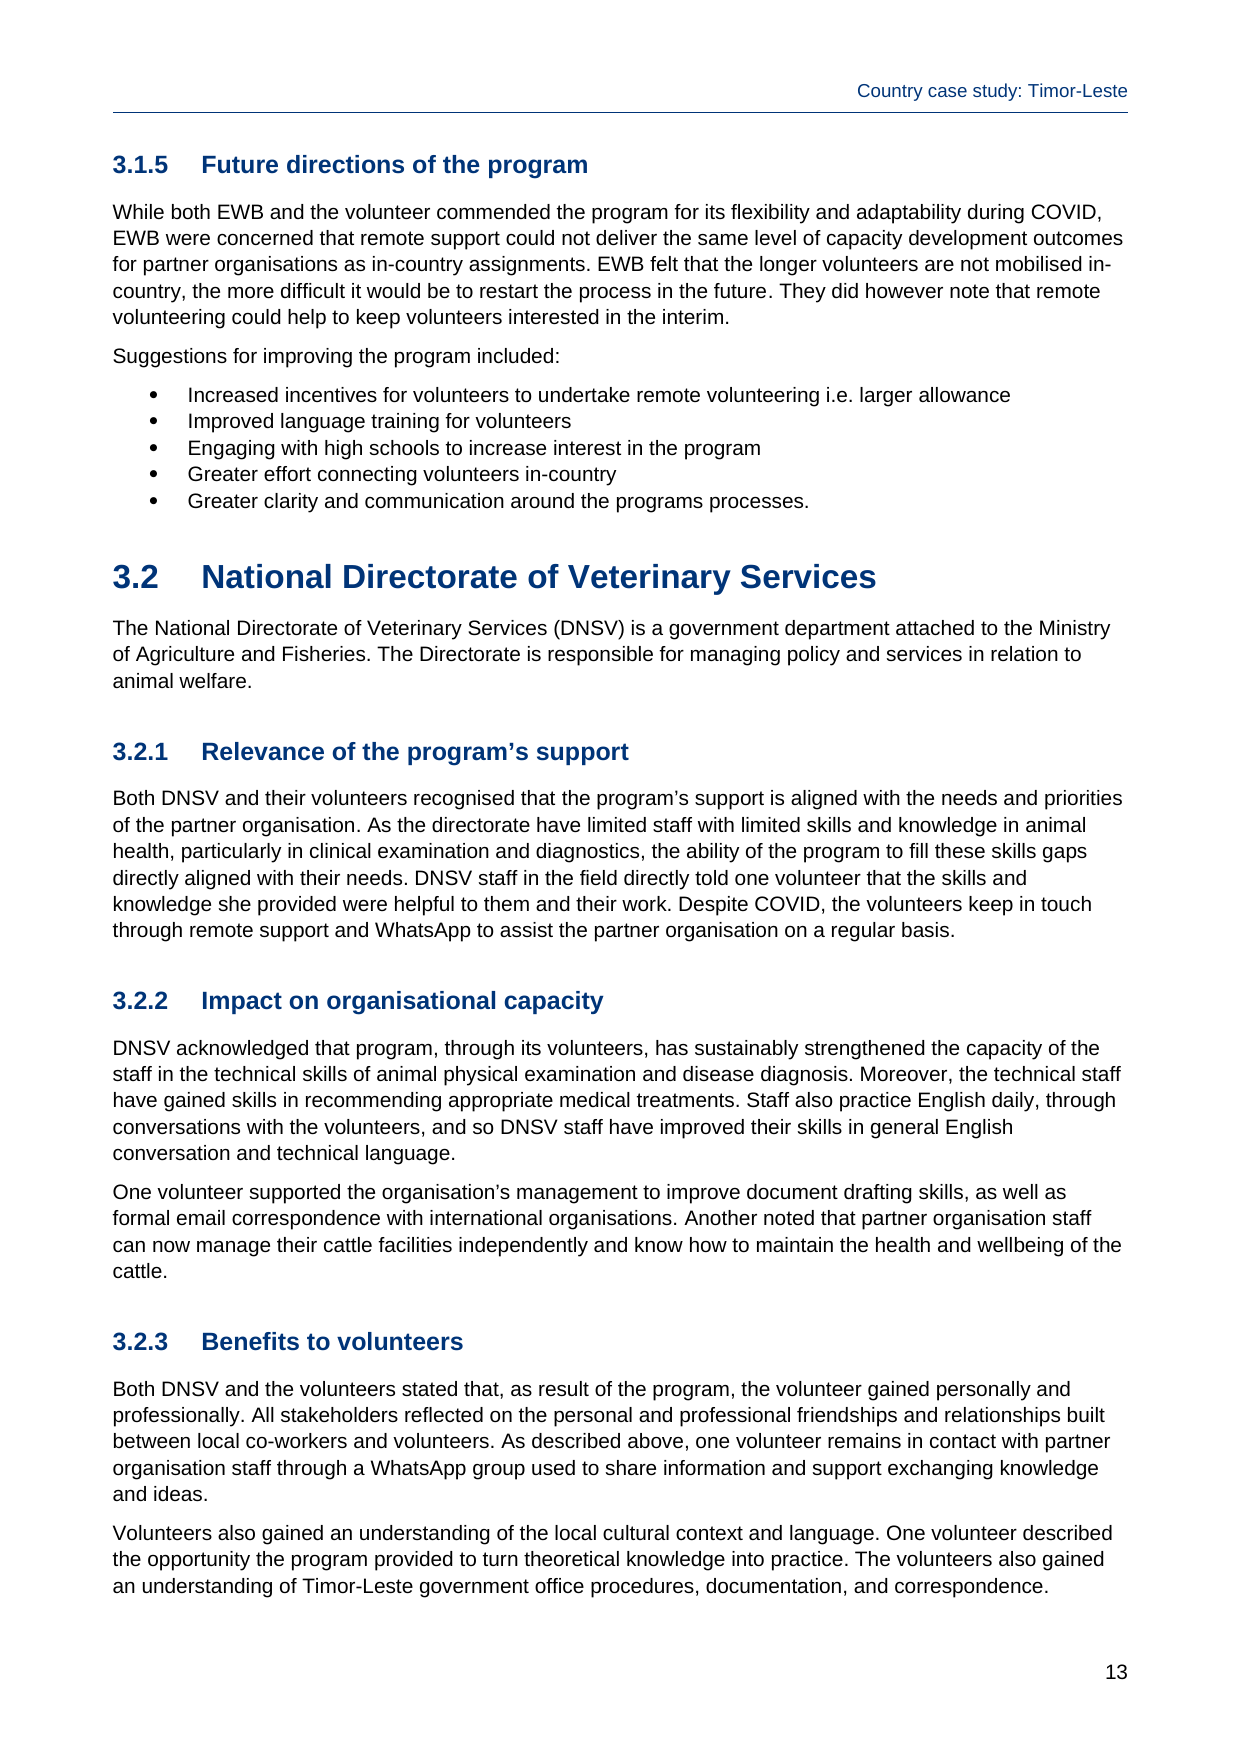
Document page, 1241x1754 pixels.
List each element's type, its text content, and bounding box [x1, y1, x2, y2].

subtitle National Directorate of Veterinary Services [112, 557, 1128, 595]
text Both DNSV and their volunteers recognised that the program’s support is aligned with the needs and priorities of the partner organisation. As the directorate have limited staff with limited skills and knowledge in animal health, particularly in clinical examination and diagnostics, the ability of the program to fill these skills gaps directly aligned with their needs. DNSV staff in the field directly told one volunteer that the skills and knowledge she provided were helpful to them and their work. Despite COVID, the volunteers keep in touch through remote support and WhatsApp to assist the partner organisation on a regular basis. [112, 786, 1128, 942]
text The National Directorate of Veterinary Services (DNSV) is a government department attached to the Ministry of Agriculture and Fisheries. The Directorate is responsible for managing policy and services in relation to animal welfare. [112, 616, 1128, 693]
text DNSV acknowledged that program, through its volunteers, has sustainably strengthened the capacity of the staff in the technical skills of animal physical examination and disease diagnosis. Moreover, the technical staff have gained skills in recommending appropriate medical treatments. Staff also practice English daily, through conversations with the volunteers, and so DNSV staff have improved their skills in general English conversation and technical language. [112, 1036, 1128, 1165]
subtitle Future directions of the program [112, 150, 1128, 179]
text Both DNSV and the volunteers stated that, as result of the program, the volunteer gained personally and professionally. All stakeholders reflected on the personal and professional friendships and relationships built between local co-workers and volunteers. As described above, one volunteer remains in contact with partner organisation staff through a WhatsApp group used to share information and support exchanging knowledge and ideas. [112, 1377, 1128, 1506]
text While both EWB and the volunteer commended the program for its flexibility and adaptability during COVID, EWB were concerned that remote support could not deliver the same level of capacity development outcomes for partner organisations as in-country assignments. EWB felt that the longer volunteers are not mobilised in-country, the more difficult it would be to restart the process in the future. They did however note that remote volunteering could help to keep volunteers interested in the interim. [112, 199, 1128, 329]
text One volunteer supported the organisation’s management to improve document drafting skills, as well as formal email correspondence with international organisations. Another noted that partner organisation staff can now manage their cattle facilities independently and know how to maintain the health and wellbeing of the cattle. [112, 1180, 1128, 1283]
subtitle Relevance of the program’s support [112, 737, 1128, 765]
subtitle Benefits to volunteers [112, 1327, 1128, 1356]
text Suggestions for improving the program included: [112, 344, 1128, 368]
list Greater effort connecting volunteers in-country [150, 462, 1128, 486]
subtitle Impact on organisational capacity [112, 986, 1128, 1015]
text Volunteers also gained an understanding of the local cultural context and language. One volunteer described the opportunity the program provided to turn theoretical knowledge into practice. The volunteers also gained an understanding of Timor-Leste government office procedures, documentation, and correspondence. [112, 1521, 1128, 1597]
list Greater clarity and communication around the programs processes. [150, 488, 1128, 513]
list Engaging with high schools to increase interest in the program [150, 436, 1128, 460]
list Improved language training for volunteers [150, 409, 1128, 433]
list Increased incentives for volunteers to undertake remote volunteering i.e. larger allowance [150, 383, 1128, 407]
